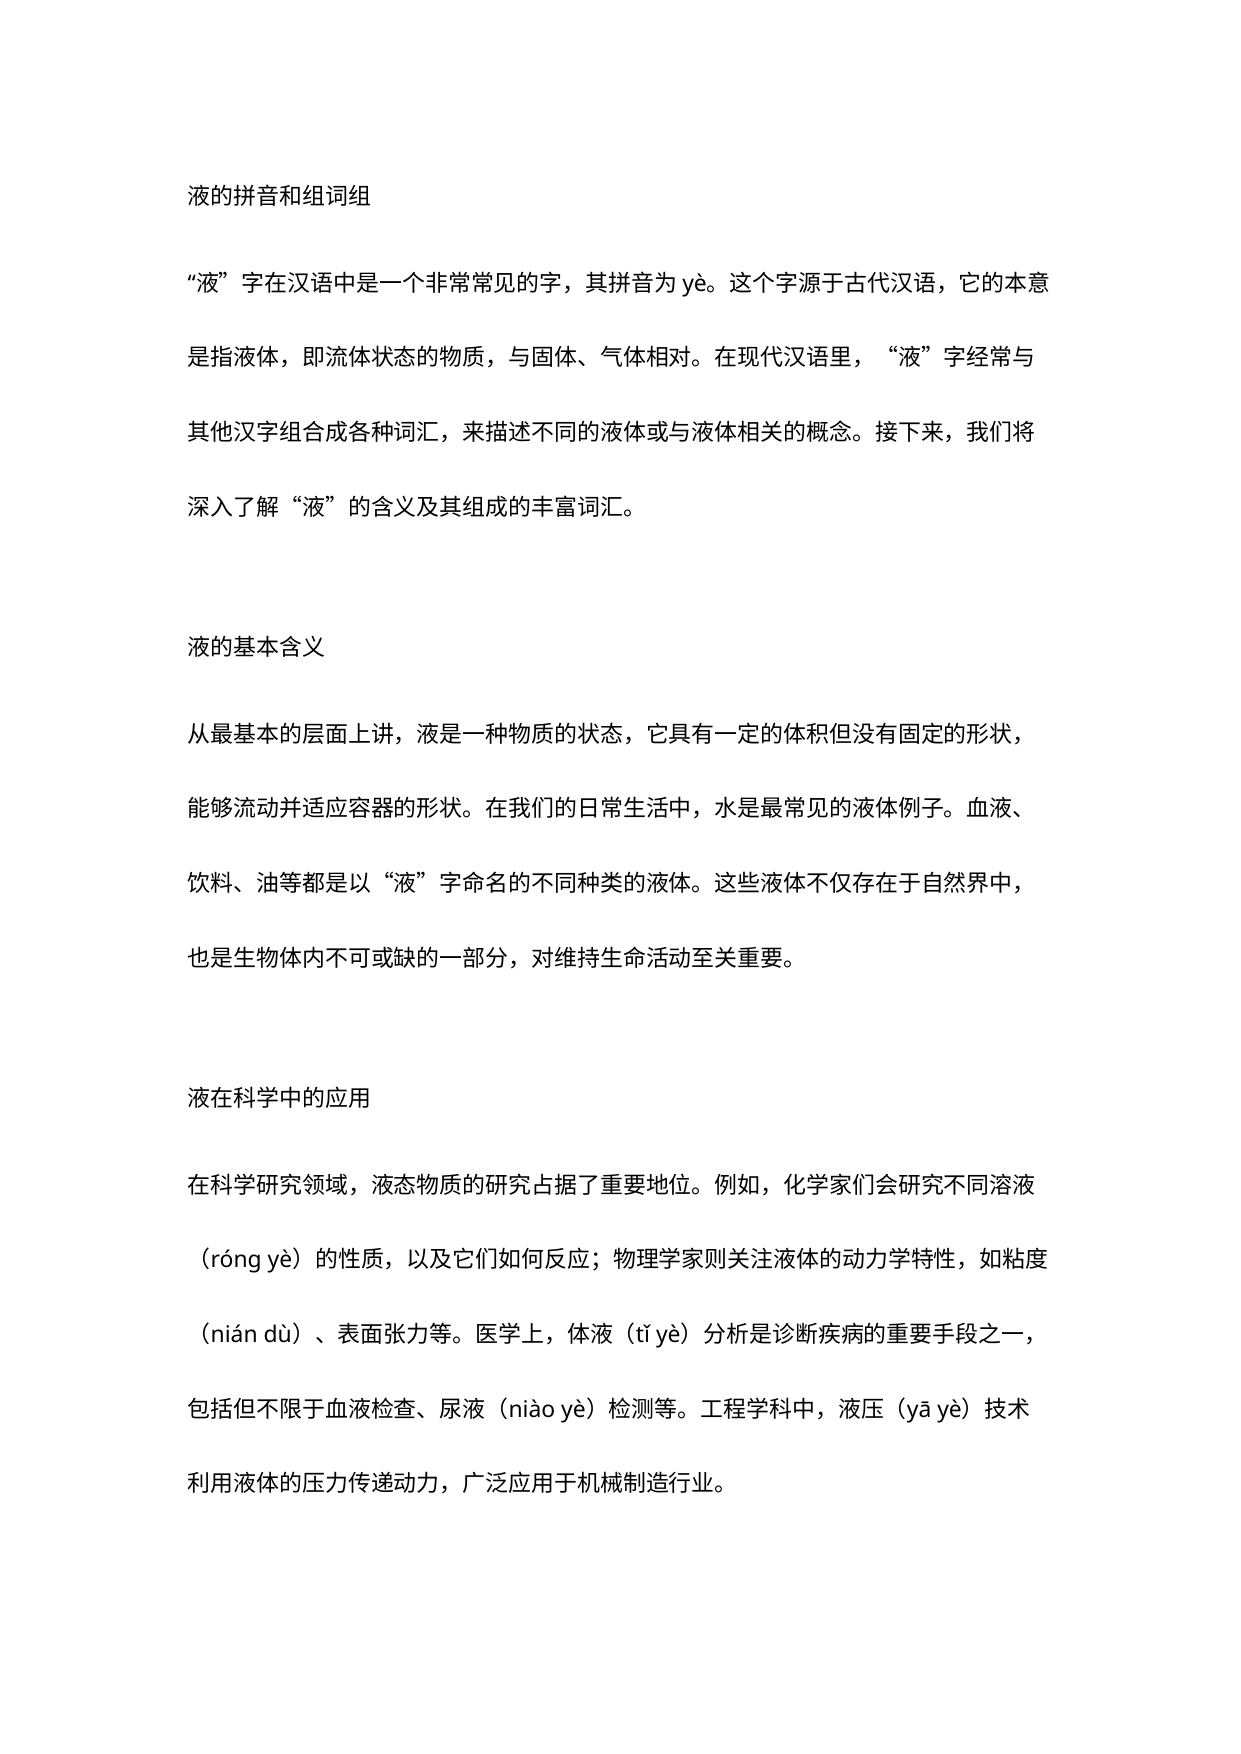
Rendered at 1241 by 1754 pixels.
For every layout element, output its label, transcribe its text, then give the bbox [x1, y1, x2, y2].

text 液的基本含义 [187, 613, 1053, 678]
text 液的拼音和组词组 [187, 162, 1053, 227]
text 从最基本的层面上讲，液是一种物质的状态，它具有一定的体积但没有固定的形状，能够流动并适应容器的形状。在我们的日常生活中，水是最常见的液体例子。血液、饮料、油等都是以“液”字命名的不同种类的液体。这些液体不仅存在于自然界中，也是生物体内不可或缺的一部分，对维持生命活动至关重要。 [187, 699, 1053, 989]
text “液”字在汉语中是一个非常常见的字，其拼音为 yè。这个字源于古代汉语，它的本意是指液体，即流体状态的物质，与固体、气体相对。在现代汉语里，“液”字经常与其他汉字组合成各种词汇，来描述不同的液体或与液体相关的概念。接下来，我们将深入了解“液”的含义及其组成的丰富词汇。 [187, 248, 1053, 538]
text 在科学研究领域，液态物质的研究占据了重要地位。例如，化学家们会研究不同溶液（róng yè）的性质，以及它们如何反应；物理学家则关注液体的动力学特性，如粘度（nián dù）、表面张力等。医学上，体液（tǐ yè）分析是诊断疾病的重要手段之一，包括但不限于血液检查、尿液（niào yè）检测等。工程学科中，液压（yā yè）技术利用液体的压力传递动力，广泛应用于机械制造行业。 [187, 1151, 1053, 1514]
text 液在科学中的应用 [187, 1064, 1053, 1129]
